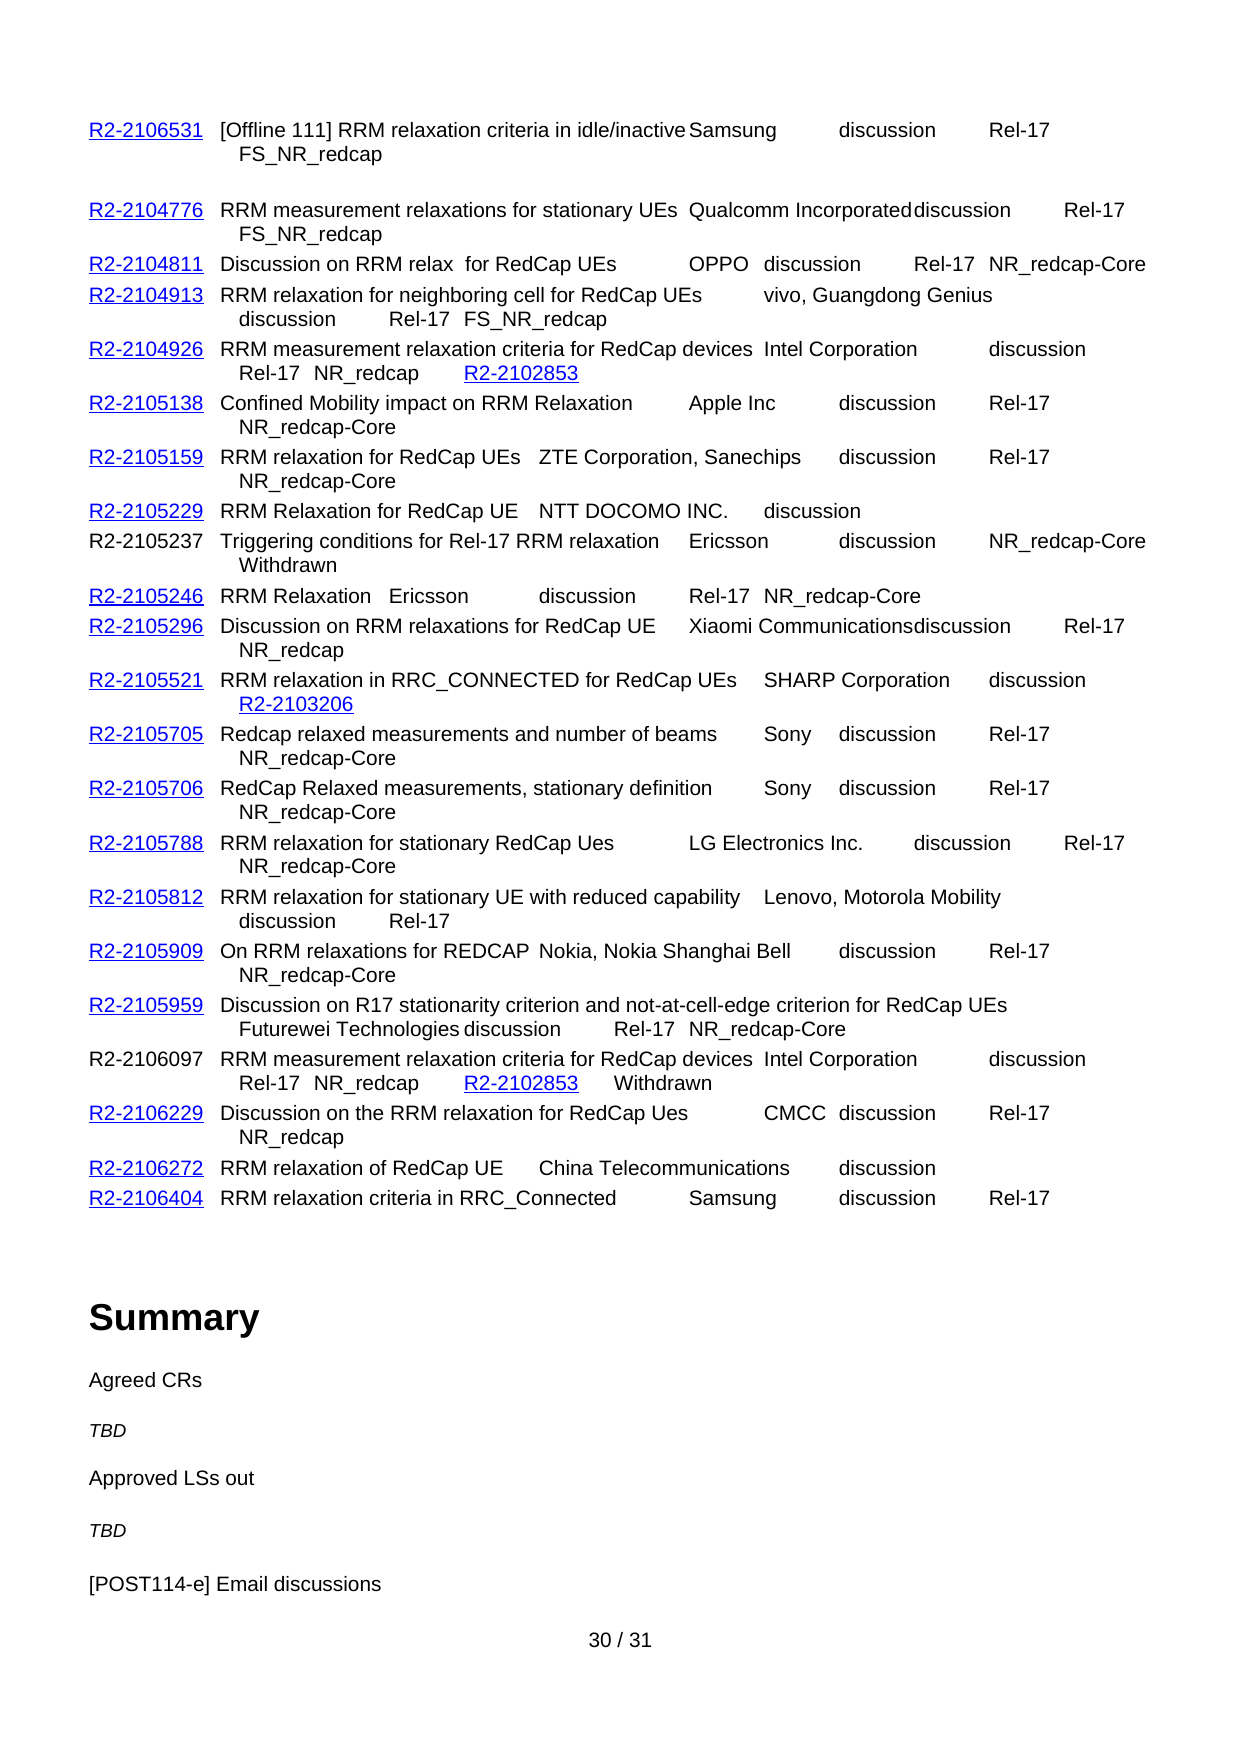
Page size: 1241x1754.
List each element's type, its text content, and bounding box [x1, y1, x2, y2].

title R2-2104926 RRM measurement relaxation criteria for RedCap devices Intel Corporation discussion Rel-17 NR_redcap R2-2102853 [89, 337, 1152, 384]
title R2-2106229 Discussion on the RRM relaxation for RedCap Ues CMCC discussion Rel-17 NR_redcap [89, 1101, 1152, 1149]
title R2-2105909 On RRM relaxations for REDCAP Nokia, Nokia Shanghai Bell discussion Rel-17 NR_redcap-Core [89, 939, 1152, 987]
title R2-2105521 RRM relaxation in RRC_CONNECTED for RedCap UEs SHARP Corporation discussion R2-2103206 [89, 668, 1152, 716]
title R2-2105788 RRM relaxation for stationary RedCap Ues LG Electronics Inc. discussion Rel-17 NR_redcap-Core [89, 830, 1152, 878]
title R2-2106097 RRM measurement relaxation criteria for RedCap devices Intel Corporation discussion Rel-17 NR_redcap R2-2102853 Withdrawn [89, 1047, 1152, 1095]
title R2-2105138 Confined Mobility impact on RRM Relaxation Apple Inc discussion Rel-17 NR_redcap-Core [89, 391, 1152, 439]
title R2-2104776 RRM measurement relaxations for stationary UEs Qualcomm Incorporated discussion Rel-17 FS_NR_redcap [89, 198, 1152, 246]
title R2-2104913 RRM relaxation for neighboring cell for RedCap UEs vivo, Guangdong Genius discussion Rel-17 FS_NR_redcap [89, 282, 1152, 330]
title R2-2105959 Discussion on R17 stationarity criterion and not-at-cell-edge criterion for RedCap UEs Futurewei Technologies discussion Rel-17 NR_redcap-Core [89, 993, 1152, 1041]
title R2-2105246 RRM Relaxation Ericsson discussion Rel-17 NR_redcap-Core [89, 583, 1152, 607]
title R2-2105237 Triggering conditions for Rel-17 RRM relaxation Ericsson discussion NR_redcap-Core Withdrawn [89, 529, 1152, 577]
title R2-2105159 RRM relaxation for RedCap UEs ZTE Corporation, Sanechips discussion Rel-17 NR_redcap-Core [89, 445, 1152, 493]
title R2-2105705 Redcap relaxed measurements and number of beams Sony discussion Rel-17 NR_redcap-Core [89, 722, 1152, 770]
title R2-2105229 RRM Relaxation for RedCap UE NTT DOCOMO INC. discussion [89, 499, 1152, 523]
title R2-2106404 RRM relaxation criteria in RRC_Connected Samsung discussion Rel-17 [89, 1186, 1152, 1209]
text Approved LSs out [89, 1466, 1152, 1490]
title R2-2106531 [Offline 111] RRM relaxation criteria in idle/inactive Samsung discussion Rel-17 FS_NR_redcap [89, 118, 1152, 166]
title R2-2106272 RRM relaxation of RedCap UE China Telecommunications discussion [89, 1155, 1152, 1179]
title R2-2105706 RedCap Relaxed measurements, stationary definition Sony discussion Rel-17 NR_redcap-Core [89, 776, 1152, 824]
text TBD [89, 1420, 1152, 1442]
text TBD [89, 1520, 1152, 1541]
title R2-2105812 RRM relaxation for stationary UE with reduced capability Lenovo, Motorola Mobility discussion Rel-17 [89, 884, 1152, 932]
title R2-2104811 Discussion on RRM relax for RedCap UEs OPPO discussion Rel-17 NR_redcap-Core [89, 252, 1152, 276]
subtitle Summary [89, 1295, 1152, 1338]
title R2-2105296 Discussion on RRM relaxations for RedCap UE Xiaomi Communications discussion Rel-17 NR_redcap [89, 614, 1152, 662]
title [POST114-e] Email discussions [89, 1571, 1152, 1595]
text Agreed CRs [89, 1368, 1152, 1392]
